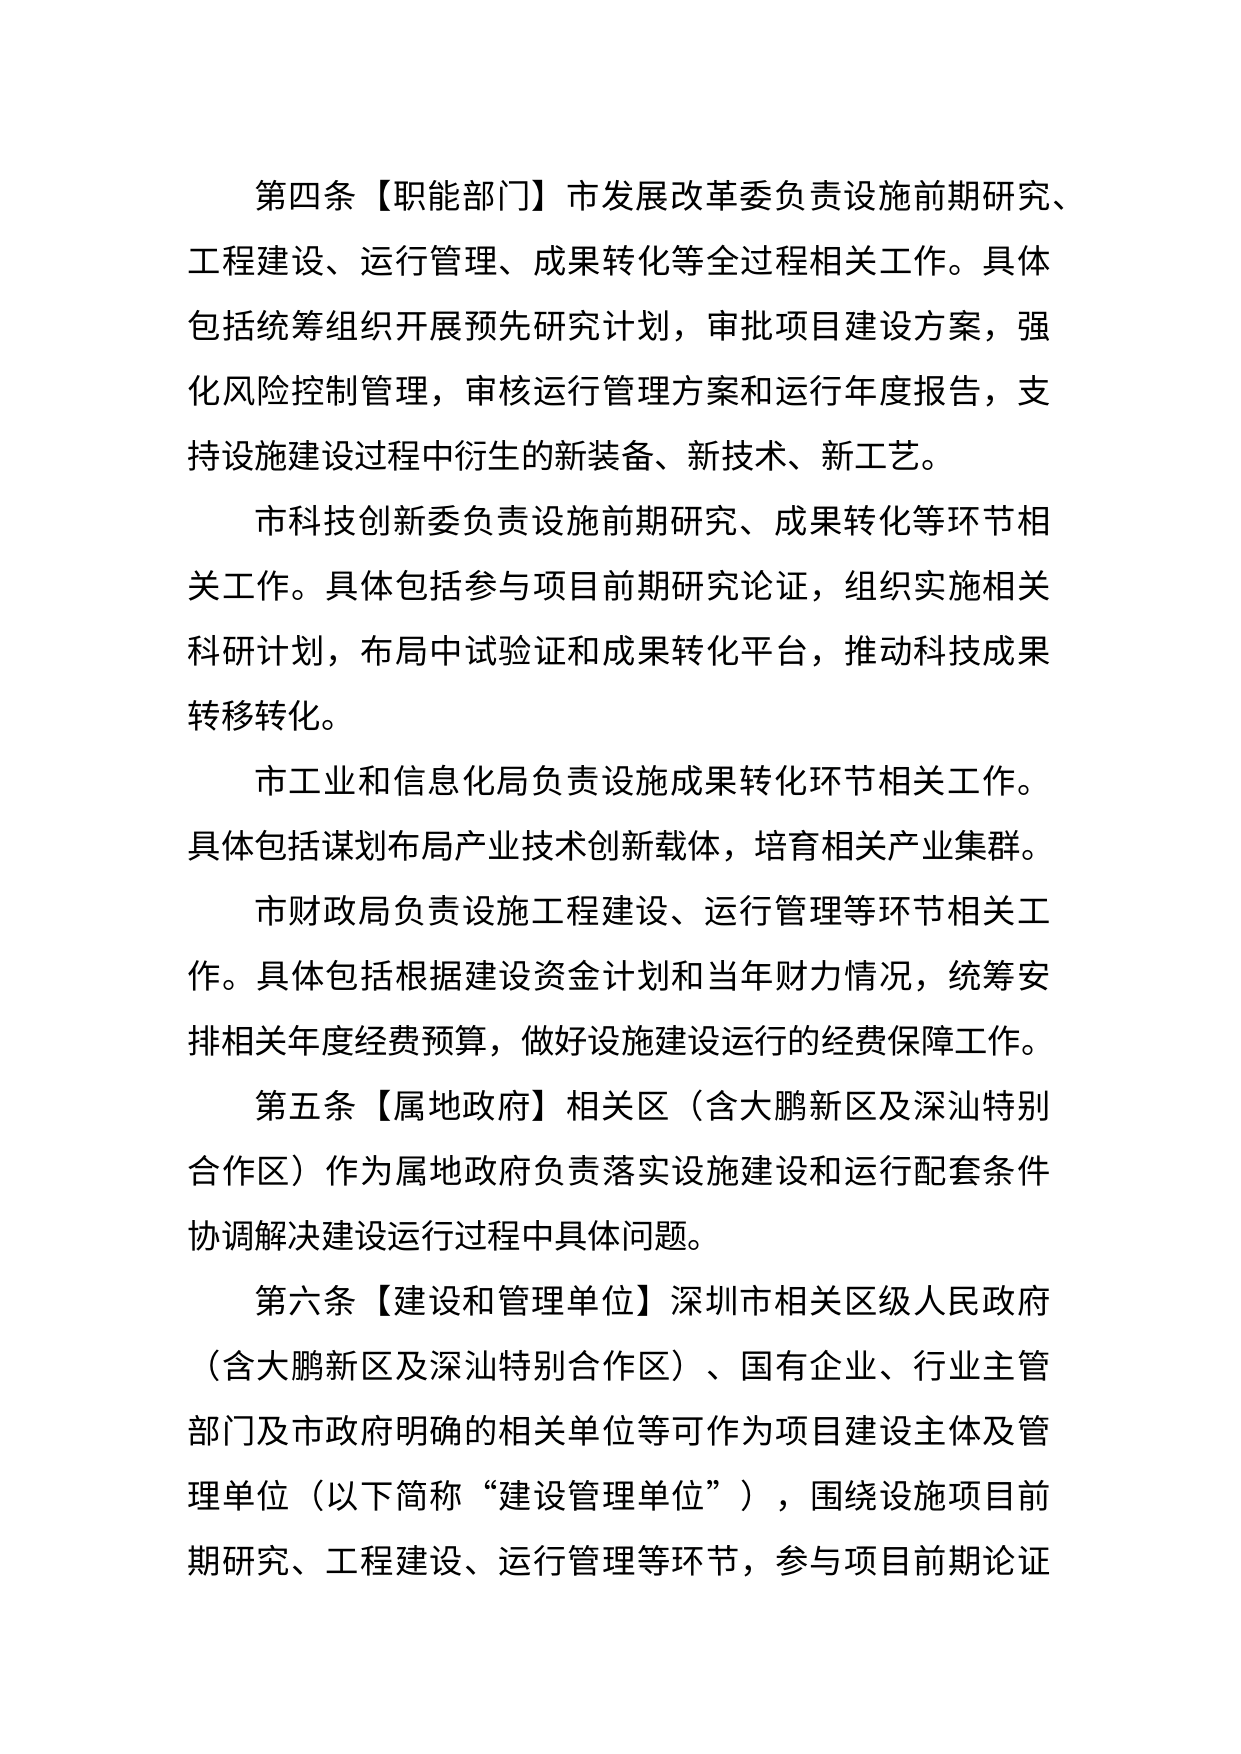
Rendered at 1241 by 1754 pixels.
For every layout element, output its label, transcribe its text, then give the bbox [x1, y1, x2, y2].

text 市工业和信息化局负责设施成果转化环节相关工作。具体包括谋划布局产业技术创新载体，培育相关产业集群。 [187, 747, 1053, 877]
text 市科技创新委负责设施前期研究、成果转化等环节相关工作。具体包括参与项目前期研究论证，组织实施相关科研计划，布局中试验证和成果转化平台，推动科技成果转移转化。 [187, 487, 1053, 747]
text 第五条【属地政府】相关区（含大鹏新区及深汕特别合作区）作为属地政府负责落实设施建设和运行配套条件，协调解决建设运行过程中具体问题。 [187, 1072, 1053, 1267]
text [187, 1267, 1053, 1592]
text 市财政局负责设施工程建设、运行管理等环节相关工作。具体包括根据建设资金计划和当年财力情况，统筹安排相关年度经费预算，做好设施建设运行的经费保障工作。 [187, 877, 1053, 1072]
text 第四条【职能部门】市发展改革委负责设施前期研究、工程建设、运行管理、成果转化等全过程相关工作。具体包括统筹组织开展预先研究计划，审批项目建设方案，强化风险控制管理，审核运行管理方案和运行年度报告，支持设施建设过程中衍生的新装备、新技术、新工艺。 [187, 162, 1053, 487]
